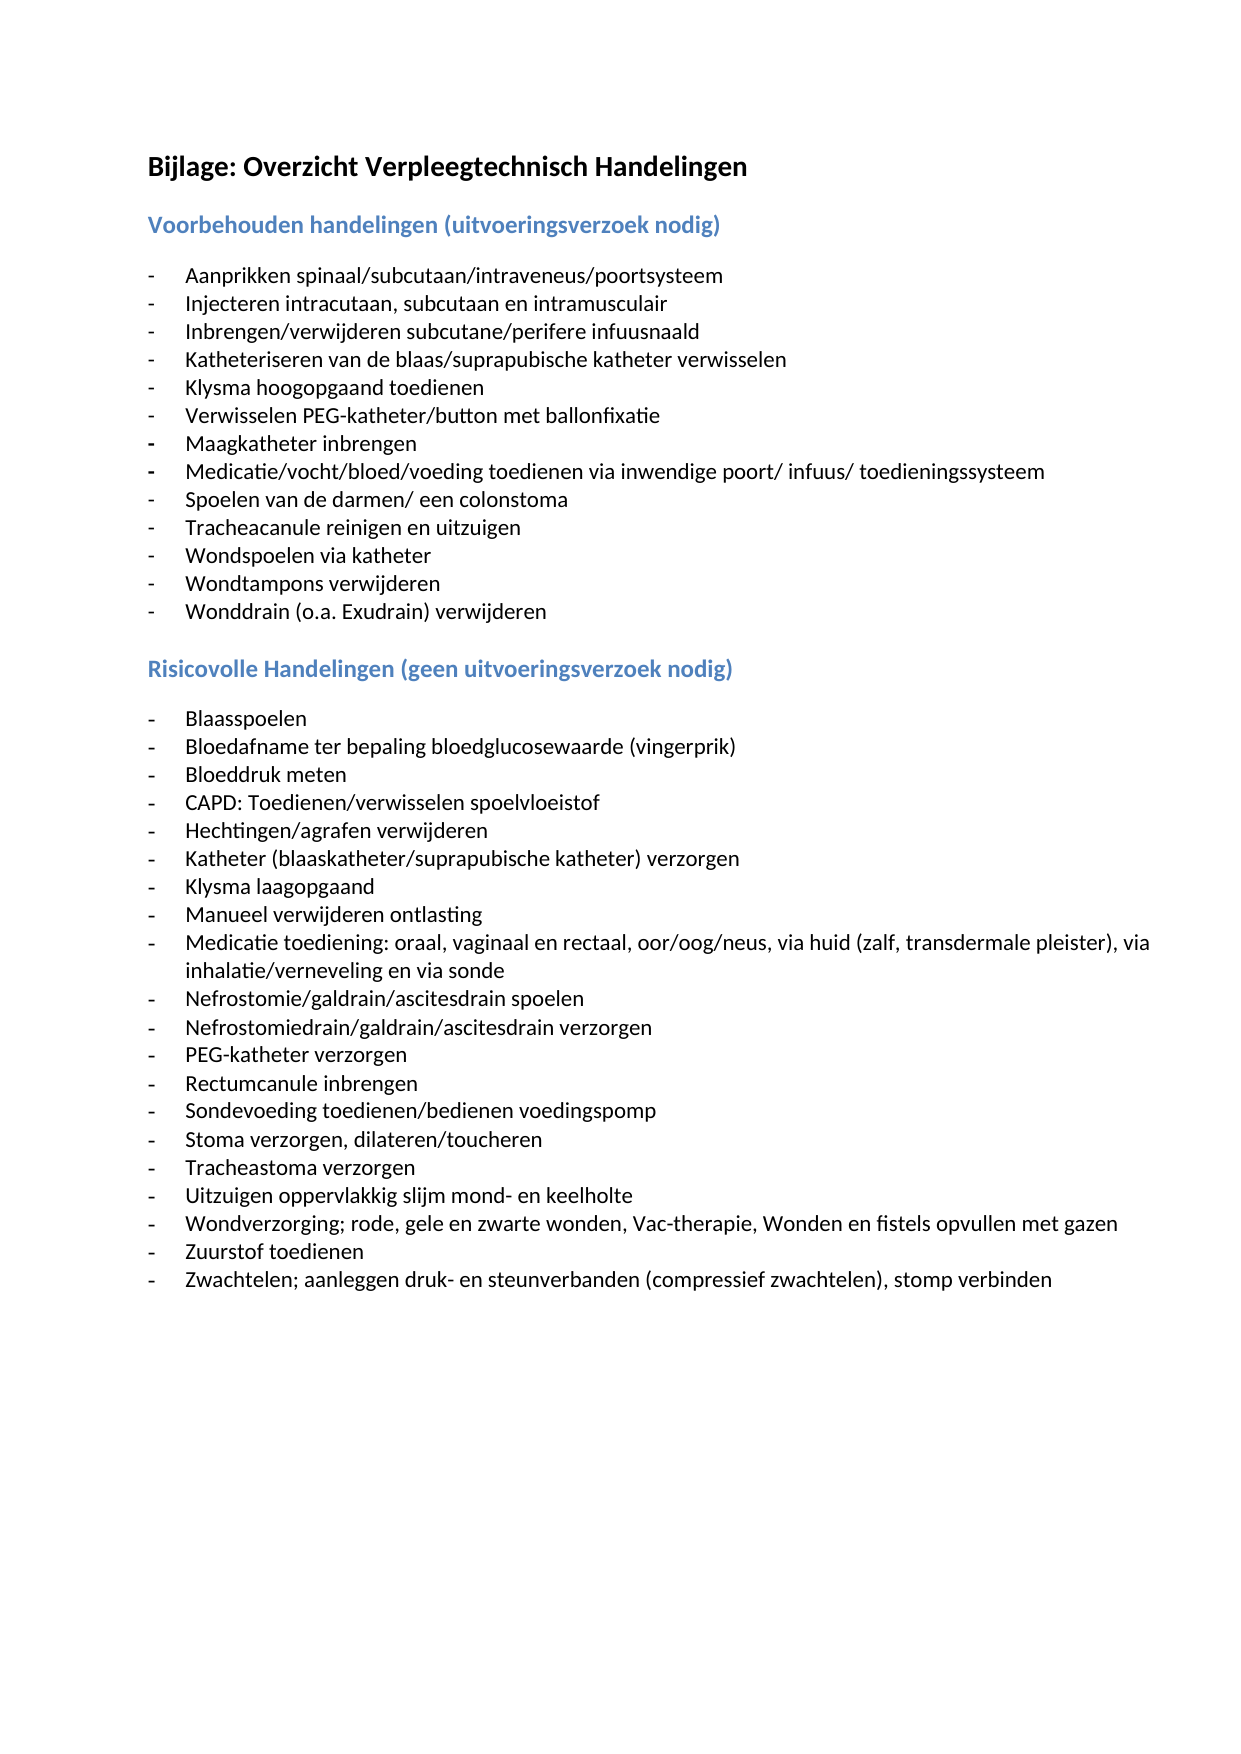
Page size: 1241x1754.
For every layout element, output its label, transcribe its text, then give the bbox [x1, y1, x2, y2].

list Katheteriseren van de blaas/suprapubische katheter verwisselen [148, 345, 1167, 373]
list Bloedafname ter bepaling bloedglucosewaarde (vingerprik) [148, 732, 1167, 760]
list Klysma laagopgaand [148, 872, 1167, 901]
list Blaasspoelen [148, 704, 1167, 732]
list Spoelen van de darmen/ een colonstoma [148, 485, 1167, 513]
list Stoma verzorgen, dilateren/toucheren [148, 1125, 1167, 1153]
list Zwachtelen; aanleggen druk- en steunverbanden (compressief zwachtelen), stomp verbinden [148, 1265, 1167, 1293]
list Manueel verwijderen ontlasting [148, 901, 1167, 928]
text Voorbehouden handelingen (uitvoeringsverzoek nodig) [148, 209, 1167, 240]
list Wondverzorging; rode, gele en zwarte wonden, Vac-therapie, Wonden en fistels opvullen met gazen [148, 1209, 1167, 1237]
list Hechtingen/agrafen verwijderen [148, 816, 1167, 844]
list Medicatie/vocht/bloed/voeding toedienen via inwendige poort/ infuus/ toedieningssysteem [148, 457, 1167, 485]
list Wondtampons verwijderen [148, 569, 1167, 597]
list CAPD: Toedienen/verwisselen spoelvloeistof [148, 788, 1167, 816]
list Klysma hoogopgaand toedienen [148, 373, 1167, 401]
list Sondevoeding toedienen/bedienen voedingspomp [148, 1097, 1167, 1125]
list Nefrostomie/galdrain/ascitesdrain spoelen [148, 984, 1167, 1013]
list Maagkatheter inbrengen [148, 429, 1167, 457]
list Zuurstof toedienen [148, 1237, 1167, 1265]
list Uitzuigen oppervlakkig slijm mond- en keelholte [148, 1181, 1167, 1209]
list PEG-katheter verzorgen [148, 1041, 1167, 1069]
list Bloeddruk meten [148, 760, 1167, 788]
list Inbrengen/verwijderen subcutane/perifere infuusnaald [148, 317, 1167, 345]
text Risicovolle Handelingen (geen uitvoeringsverzoek nodig) [148, 653, 1167, 683]
list Verwisselen PEG-katheter/button met ballonfixatie [148, 401, 1167, 429]
list Rectumcanule inbrengen [148, 1069, 1167, 1097]
text Bijlage: Overzicht Verpleegtechnisch Handelingen [148, 148, 1167, 183]
list Nefrostomiedrain/galdrain/ascitesdrain verzorgen [148, 1013, 1167, 1041]
list Tracheacanule reinigen en uitzuigen [148, 513, 1167, 541]
list Tracheastoma verzorgen [148, 1153, 1167, 1181]
list Wondspoelen via katheter [148, 541, 1167, 569]
list Wonddrain (o.a. Exudrain) verwijderen [148, 597, 1167, 625]
list Medicatie toediening: oraal, vaginaal en rectaal, oor/oog/neus, via huid (zalf, transdermale pleister), via inhalatie/verneveling en via sonde [148, 928, 1167, 984]
list Injecteren intracutaan, subcutaan en intramusculair [148, 289, 1167, 317]
list Katheter (blaaskatheter/suprapubische katheter) verzorgen [148, 844, 1167, 872]
list Aanprikken spinaal/subcutaan/intraveneus/poortsysteem [148, 261, 1167, 289]
